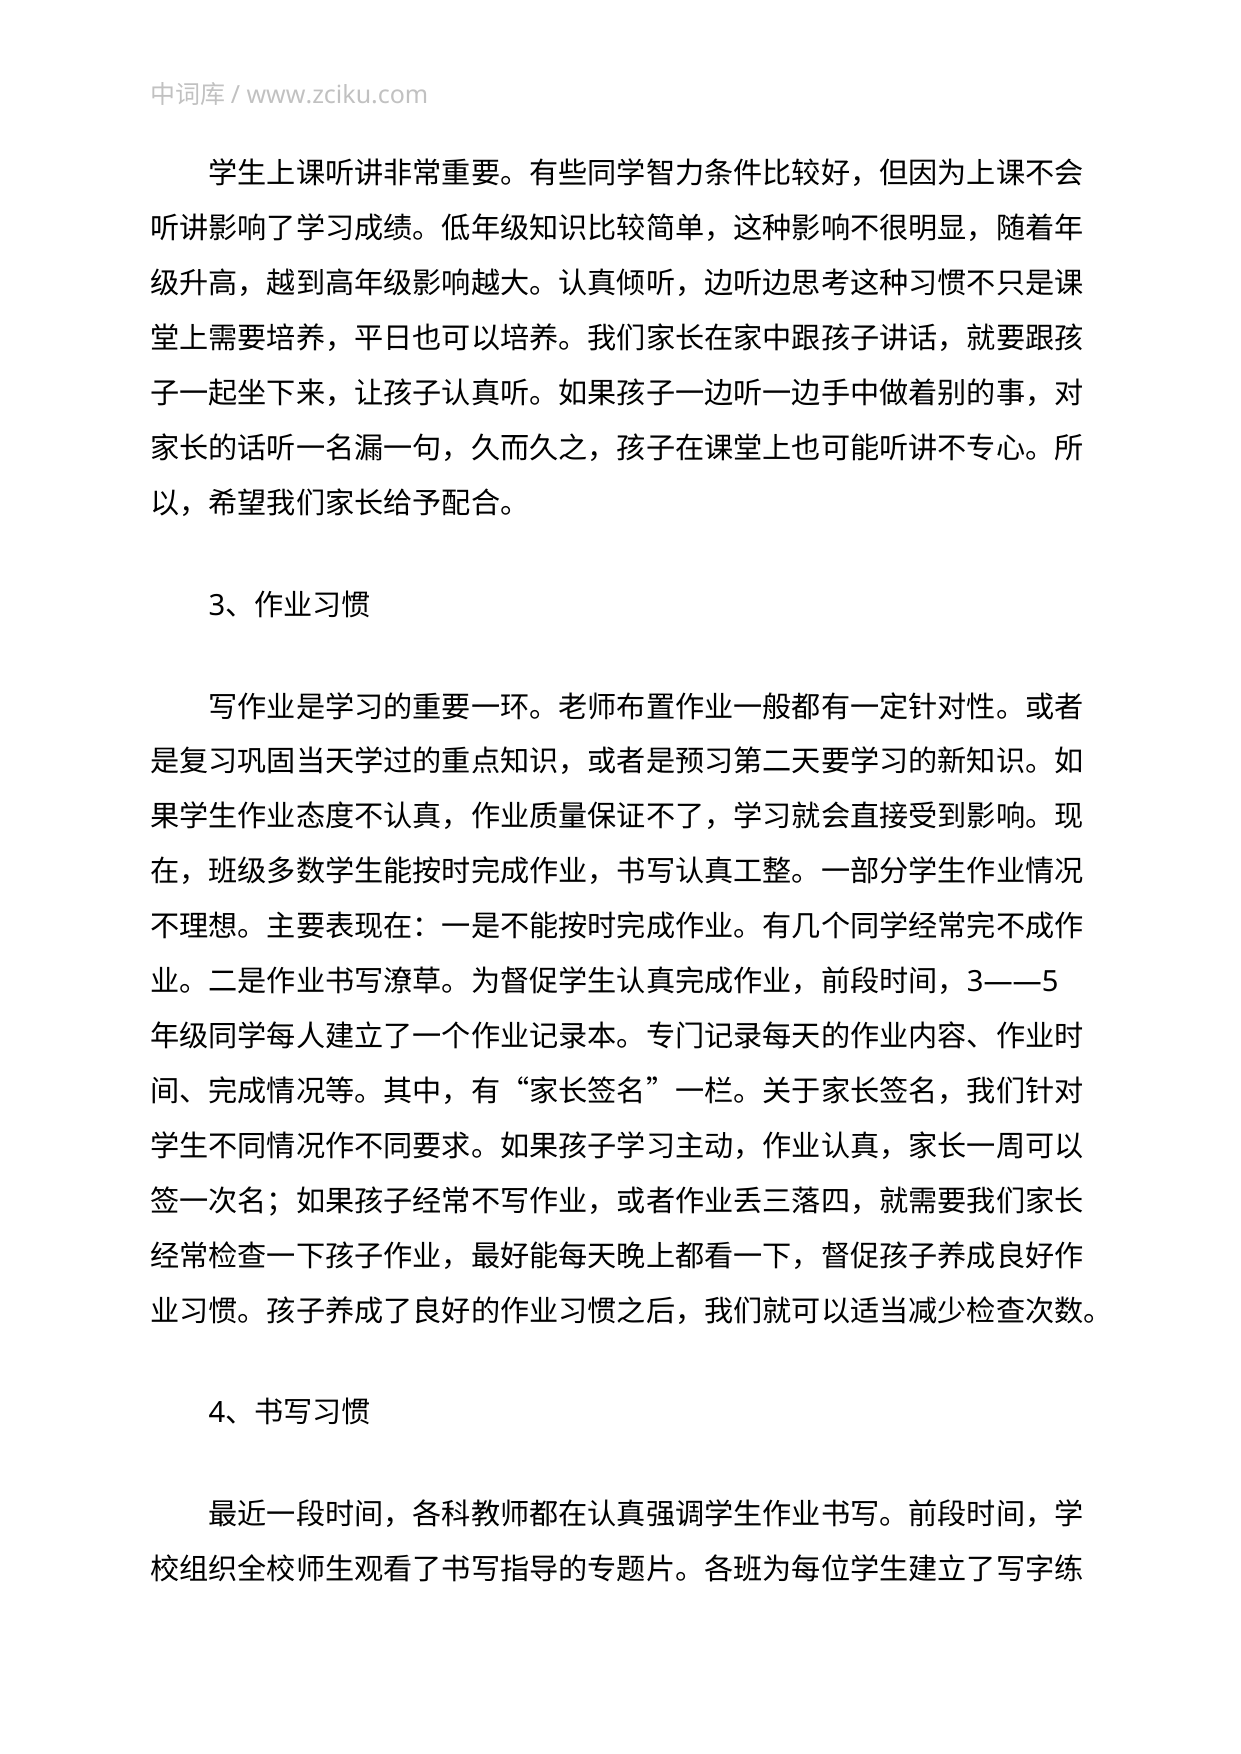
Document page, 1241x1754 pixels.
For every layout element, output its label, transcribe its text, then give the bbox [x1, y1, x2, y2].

text 4、书写习惯 [150, 1389, 1090, 1431]
text 3、作业习惯 [150, 581, 1090, 623]
text 学生上课听讲非常重要。有些同学智力条件比较好，但因为上课不会听讲影响了学习成绩。低年级知识比较简单，这种影响不很明显，随着年级升高，越到高年级影响越大。认真倾听，边听边思考这种习惯不只是课堂上需要培养，平日也可以培养。我们家长在家中跟孩子讲话，就要跟孩子一起坐下来，让孩子认真听。如果孩子一边听一边手中做着别的事，对家长的话听一名漏一句，久而久之，孩子在课堂上也可能听讲不专心。所以，希望我们家长给予配合。 [150, 150, 1090, 522]
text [150, 1491, 1090, 1588]
text 写作业是学习的重要一环。老师布置作业一般都有一定针对性。或者是复习巩固当天学过的重点知识，或者是预习第二天要学习的新知识。如果学生作业态度不认真，作业质量保证不了，学习就会直接受到影响。现在，班级多数学生能按时完成作业，书写认真工整。一部分学生作业情况不理想。主要表现在：一是不能按时完成作业。有几个同学经常完不成作业。二是作业书写潦草。为督促学生认真完成作业，前段时间，3——5年级同学每人建立了一个作业记录本。专门记录每天的作业内容、作业时间、完成情况等。其中，有“家长签名”一栏。关于家长签名，我们针对学生不同情况作不同要求。如果孩子学习主动，作业认真，家长一周可以签一次名；如果孩子经常不写作业，或者作业丢三落四，就需要我们家长经常检查一下孩子作业，最好能每天晚上都看一下，督促孩子养成良好作业习惯。孩子养成了良好的作业习惯之后，我们就可以适当减少检查次数。 [150, 683, 1090, 1329]
